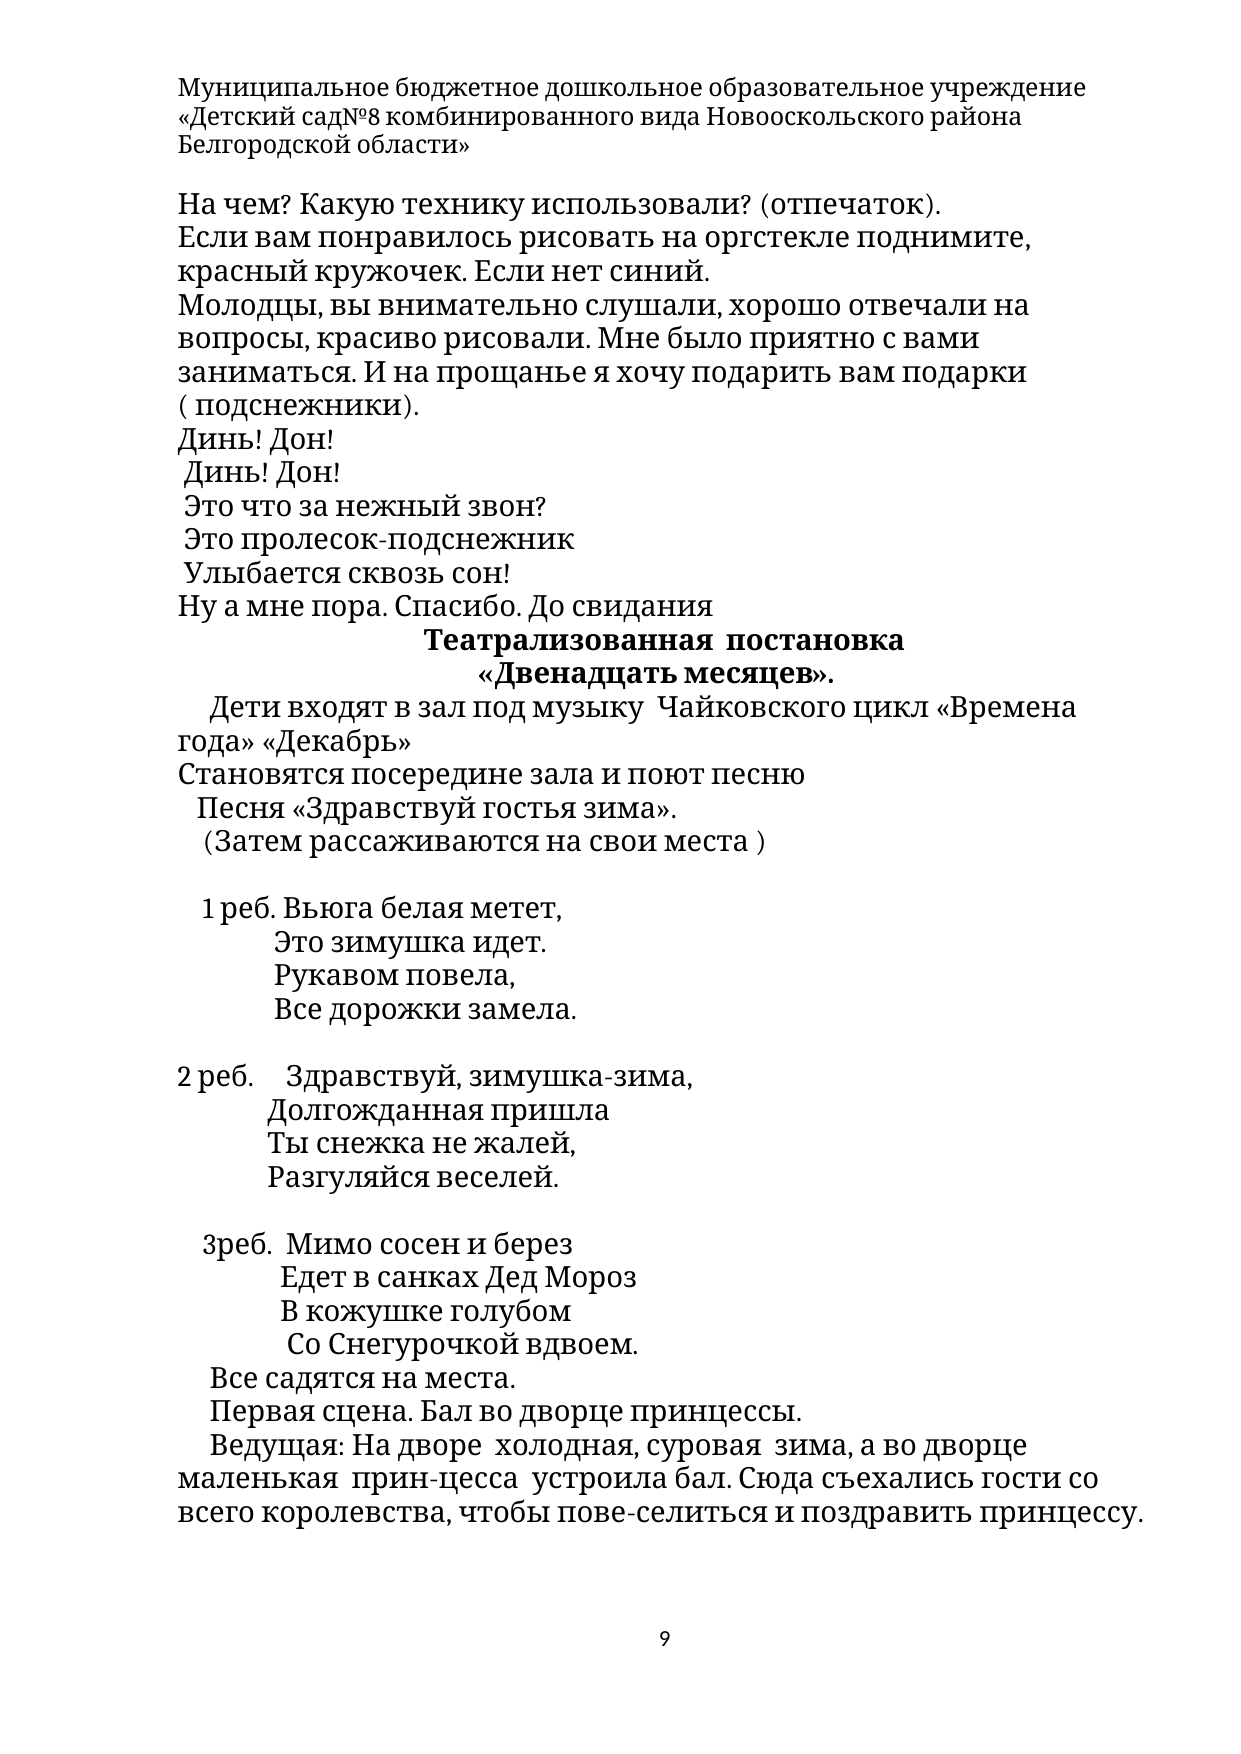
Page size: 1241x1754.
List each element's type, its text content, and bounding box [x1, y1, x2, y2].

text Это что за нежный звон? [177, 490, 1152, 523]
text Первая сцена. Бал во дворце принцессы. [177, 1396, 1152, 1429]
text Долгожданная пришла [177, 1094, 1152, 1127]
text Рукавом повела, [177, 959, 1152, 993]
text 3реб. Мимо сосен и берез [177, 1228, 1152, 1261]
text Ну а мне пора. Спасибо. До свидания [177, 591, 1152, 624]
text Динь! Дон! [177, 456, 1152, 490]
text Это пролесок-подснежник [177, 523, 1152, 557]
text Театрализованная постановка [177, 624, 1152, 658]
text На чем? Какую технику использовали? (отпечаток). [177, 188, 1152, 222]
text Все дорожки замела. [177, 993, 1152, 1027]
text Ты снежка не жалей, [177, 1127, 1152, 1161]
text Если вам понравилось рисовать на оргстекле поднимите, красный кружочек. Если нет синий. [177, 222, 1152, 289]
text Ведущая: На дворе холодная, суровая зима, а во дворце маленькая прин-цесса устроила бал. Сюда съехались гости со всего королевства, чтобы пове-селиться и поздравить принцессу. [177, 1429, 1152, 1530]
text Это зимушка идет. [177, 926, 1152, 959]
text Едет в санках Дед Мороз [177, 1261, 1152, 1295]
text В кожушке голубом [177, 1295, 1152, 1328]
text Все садятся на места. [177, 1362, 1152, 1396]
text 2 реб. Здравствуй, зимушка-зима, [177, 1060, 1152, 1094]
text 1 реб. Вьюга белая метет, [177, 892, 1152, 926]
text Становятся посередине зала и поют песню [177, 758, 1152, 792]
text Улыбается сквозь сон! [177, 557, 1152, 591]
text Песня «Здравствуй гостья зима». [177, 792, 1152, 825]
text Разгуляйся веселей. [177, 1161, 1152, 1194]
text Молодцы, вы внимательно слушали, хорошо отвечали на вопросы, красиво рисовали. Мне было приятно с вами заниматься. И на прощанье я хочу подарить вам подарки ( подснежники). [177, 289, 1152, 423]
text Динь! Дон! [177, 423, 1152, 456]
text Со Снегурочкой вдвоем. [177, 1328, 1152, 1362]
text (Затем рассаживаются на свои места ) [177, 825, 1152, 859]
text Дети входят в зал под музыку Чайковского цикл «Времена года» «Декабрь» [177, 691, 1152, 758]
text «Двенадцать месяцев». [177, 658, 1152, 691]
